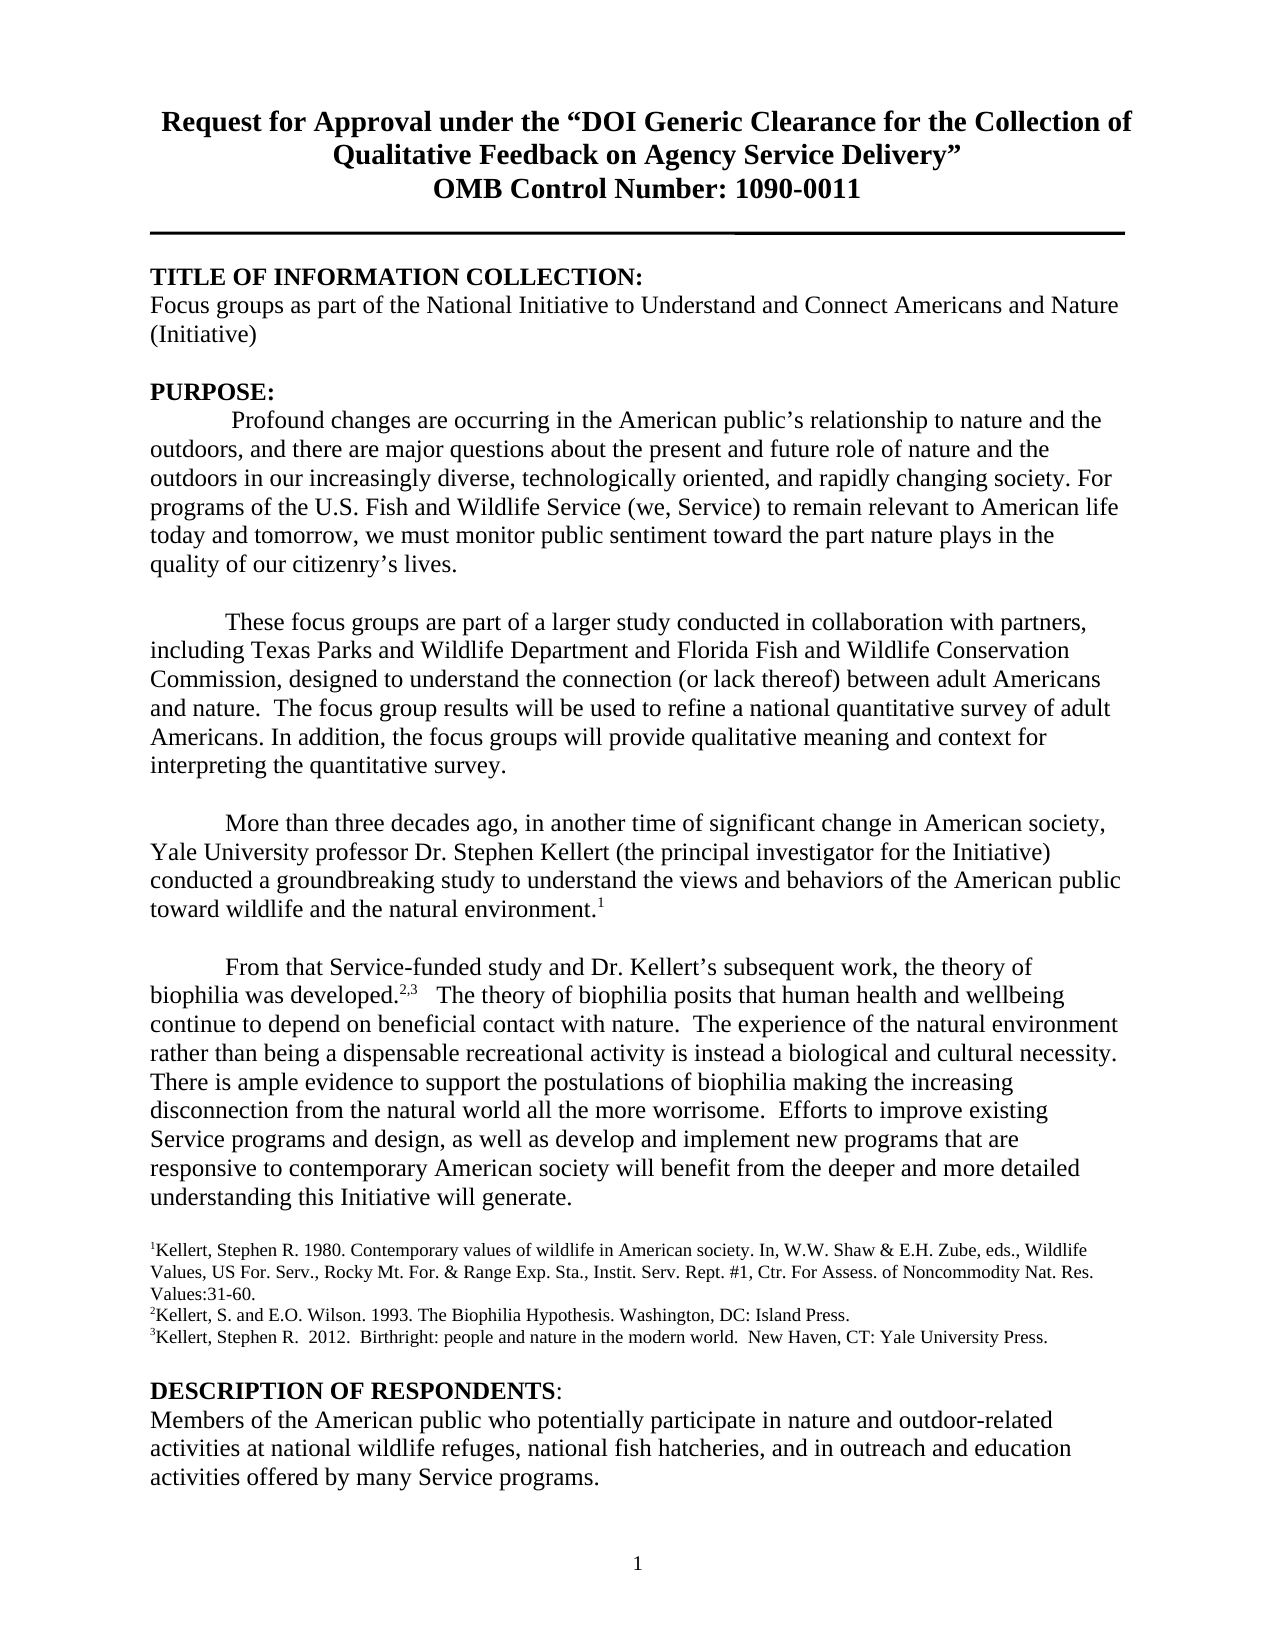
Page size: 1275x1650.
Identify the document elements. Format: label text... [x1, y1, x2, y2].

text Members of the American public who potentially participate in nature and outdoor-related activities at national wildlife refuges, national fish hatcheries, and in outreach and education activities offered by many Service programs. [150, 1405, 1125, 1491]
text 1Kellert, Stephen R. 1980. Contemporary values of wildlife in American society. In, W.W. Shaw & E.H. Zube, eds., Wildlife Values, US For. Serv., Rocky Mt. For. & Range Exp. Sta., Instit. Serv. Rept. #1, Ctr. For Assess. of Noncommodity Nat. Res. Values:31-60. [150, 1239, 1125, 1304]
text 3Kellert, Stephen R. 2012. Birthright: people and nature in the modern world. New Haven, CT: Yale University Press. [150, 1326, 1125, 1347]
text These focus groups are part of a larger study conducted in collaboration with partners, including Texas Parks and Wildlife Department and Florida Fish and Wildlife Conservation Commission, designed to understand the connection (or lack thereof) between adult Americans and nature. The focus group results will be used to refine a national quantitative survey of adult Americans. In addition, the focus groups will provide qualitative meaning and context for interpreting the quantitative survey. [150, 607, 1125, 779]
text PURPOSE: [150, 377, 1125, 406]
text Focus groups as part of the National Initiative to Understand and Connect Americans and Nature (Initiative) [150, 291, 1125, 348]
text DESCRIPTION OF RESPONDENTS: [150, 1376, 1125, 1405]
text Profound changes are occurring in the American public’s relationship to nature and the outdoors, and there are major questions about the present and future role of nature and the outdoors in our increasingly diverse, technologically oriented, and rapidly changing society. For programs of the U.S. Fish and Wildlife Service (we, Service) to remain relevant to American life today and tomorrow, we must monitor public sentiment toward the part nature plays in the quality of our citizenry’s lives. [150, 406, 1125, 578]
subtitle Request for Approval under the “DOI Generic Clearance for the Collection of Qualitative Feedback on Agency Service Delivery” [150, 104, 1144, 171]
text 2Kellert, S. and E.O. Wilson. 1993. The Biophilia Hypothesis. Washington, DC: Island Press. [150, 1304, 1125, 1326]
text More than three decades ago, in another time of significant change in American society, Yale University professor Dr. Stephen Kellert (the principal investigator for the Initiative) conducted a groundbreaking study to understand the views and behaviors of the American public toward wildlife and the natural environment.1 [150, 808, 1125, 923]
text From that Service-funded study and Dr. Kellert’s subsequent work, the theory of biophilia was developed.2,3 The theory of biophilia posits that human health and wellbeing continue to depend on beneficial contact with nature. The experience of the natural environment rather than being a dispensable recreational activity is instead a biological and cultural necessity. There is ample evidence to support the postulations of biophilia making the increasing disconnection from the natural world all the more worrisome. Efforts to improve existing Service programs and design, as well as develop and implement new programs that are responsive to contemporary American society will benefit from the deeper and more detailed understanding this Initiative will generate. [150, 952, 1125, 1211]
text TITLE OF INFORMATION COLLECTION: [150, 262, 1125, 291]
subtitle OMB Control Number: 1090-0011 [150, 171, 1144, 204]
